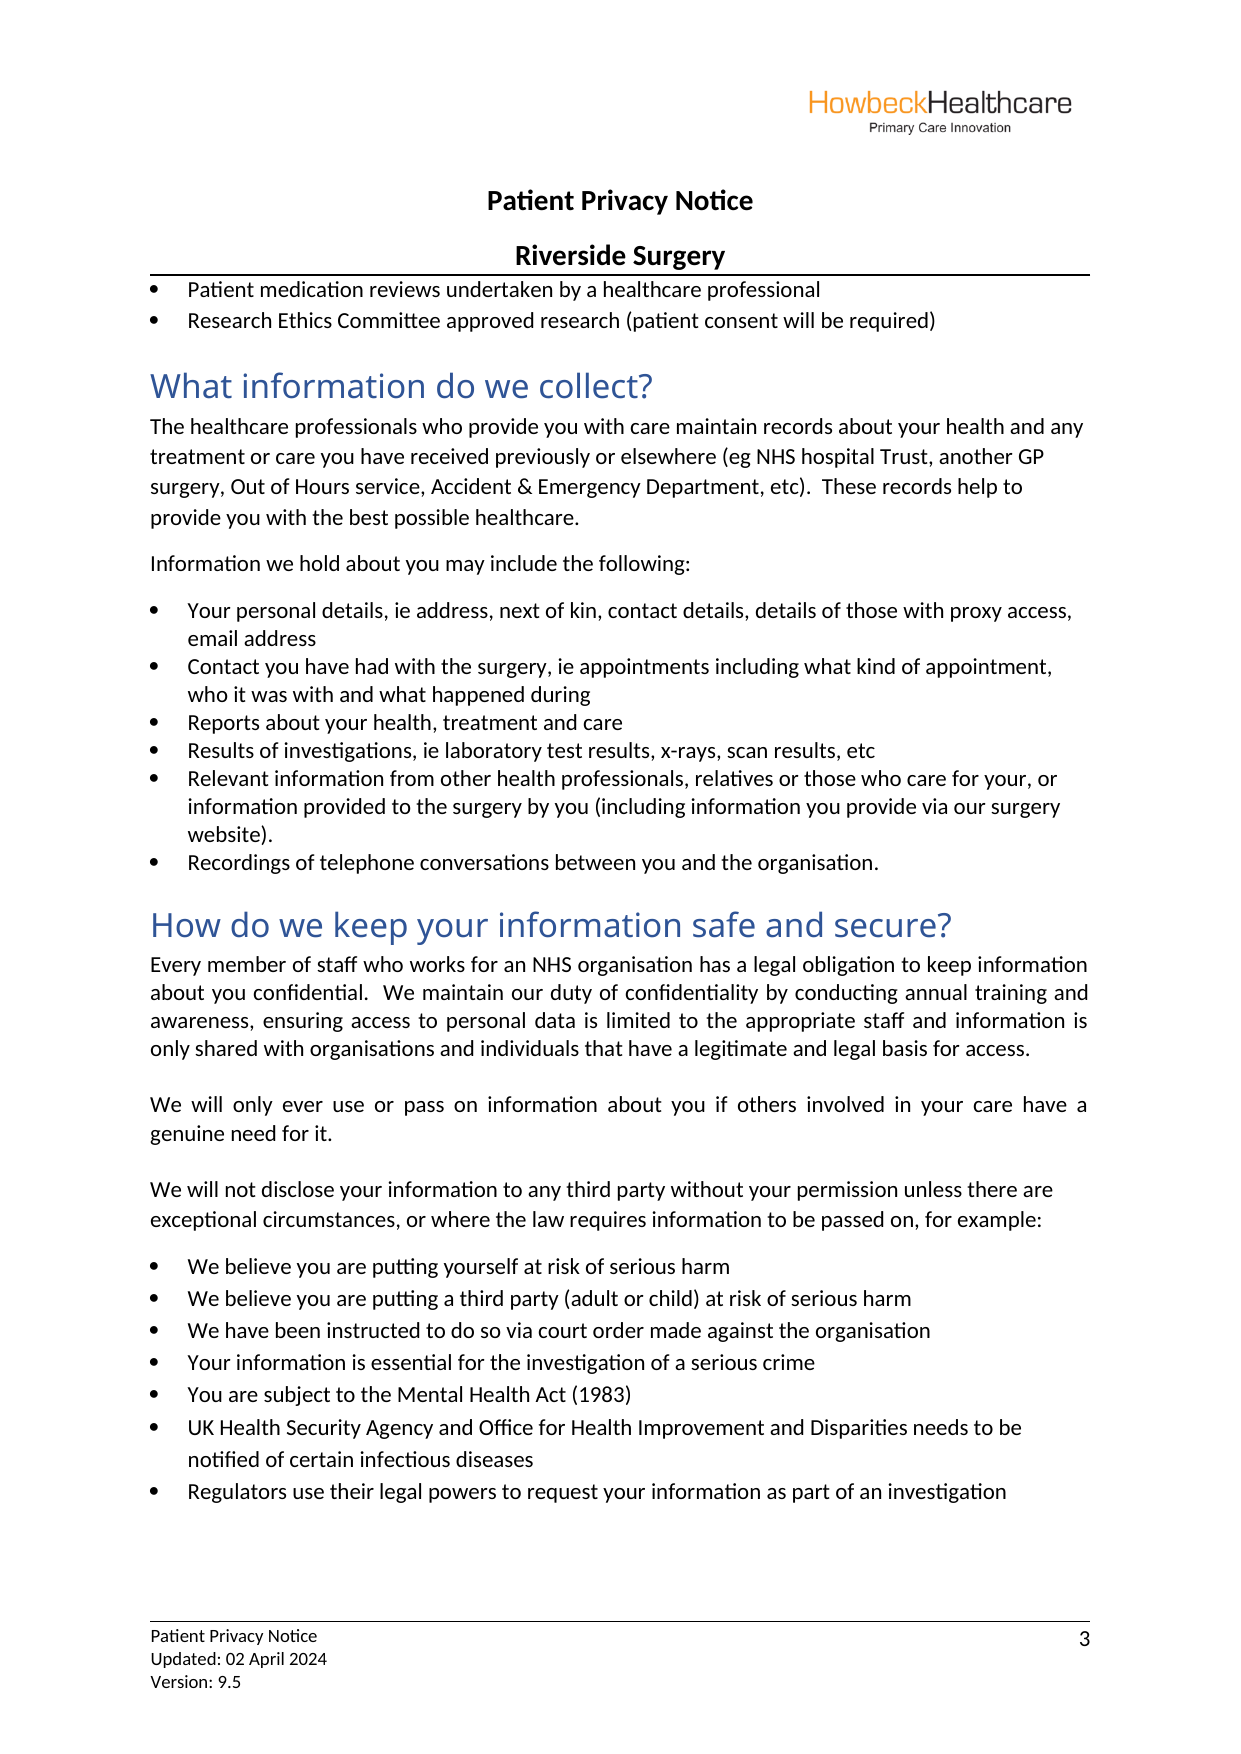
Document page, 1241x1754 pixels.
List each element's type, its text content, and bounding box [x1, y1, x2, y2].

list Your personal details, ie address, next of kin, contact details, details of those with proxy access, email address [150, 596, 1090, 652]
list Relevant information from other health professionals, relatives or those who care for your, or information provided to the surgery by you (including information you provide via our surgery website). [150, 764, 1090, 848]
subtitle How do we keep your information safe and secure? [150, 902, 1090, 947]
text Every member of staff who works for an NHS organisation has a legal obligation to keep information about you confidential. We maintain our duty of confidentiality by conducting annual training and awareness, ensuring access to personal data is limited to the appropriate staff and information is only shared with organisations and individuals that have a legitimate and legal basis for access. [150, 951, 1090, 1063]
list Patient medication reviews undertaken by a healthcare professional [150, 276, 1090, 304]
list Contact you have had with the surgery, ie appointments including what kind of appointment, who it was with and what happened during [150, 652, 1090, 708]
list Research Ethics Committee approved research (patient consent will be required) [150, 306, 1070, 334]
list You are subject to the Mental Health Act (1983) [150, 1381, 1090, 1408]
list Reports about your health, treatment and care [150, 708, 1090, 736]
list UK Health Security Agency and Office for Health Improvement and Disparities needs to be notified of certain infectious diseases [150, 1413, 1090, 1473]
text The healthcare professionals who provide you with care maintain records about your health and any treatment or care you have received previously or elsewhere (eg NHS hospital Trust, another GP surgery, Out of Hours service, Accident & Emergency Department, etc). These records help to provide you with the best possible healthcare. [150, 412, 1090, 531]
list Results of investigations, ie laboratory test results, x-rays, scan results, etc [150, 736, 1090, 764]
list We believe you are putting a third party (adult or child) at risk of serious harm [150, 1284, 1090, 1312]
picture [795, 73, 1091, 154]
text We will not disclose your information to any third party without your permission unless there are exceptional circumstances, or where the law requires information to be passed on, for example: [150, 1175, 1090, 1233]
list Recordings of telephone conversations between you and the organisation. [150, 848, 1090, 877]
list Regulators use their legal powers to request your information as part of an investigation [150, 1477, 1090, 1505]
text Information we hold about you may include the following: [150, 549, 1090, 577]
list We have been instructed to do so via court order made against the organisation [150, 1316, 1090, 1344]
list Your information is essential for the investigation of a serious crime [150, 1348, 1090, 1376]
list We believe you are putting yourself at risk of serious harm [150, 1252, 1090, 1280]
text We will only ever use or pass on information about you if others involved in your care have a genuine need for it. [150, 1091, 1090, 1147]
subtitle What information do we collect? [150, 363, 1090, 408]
